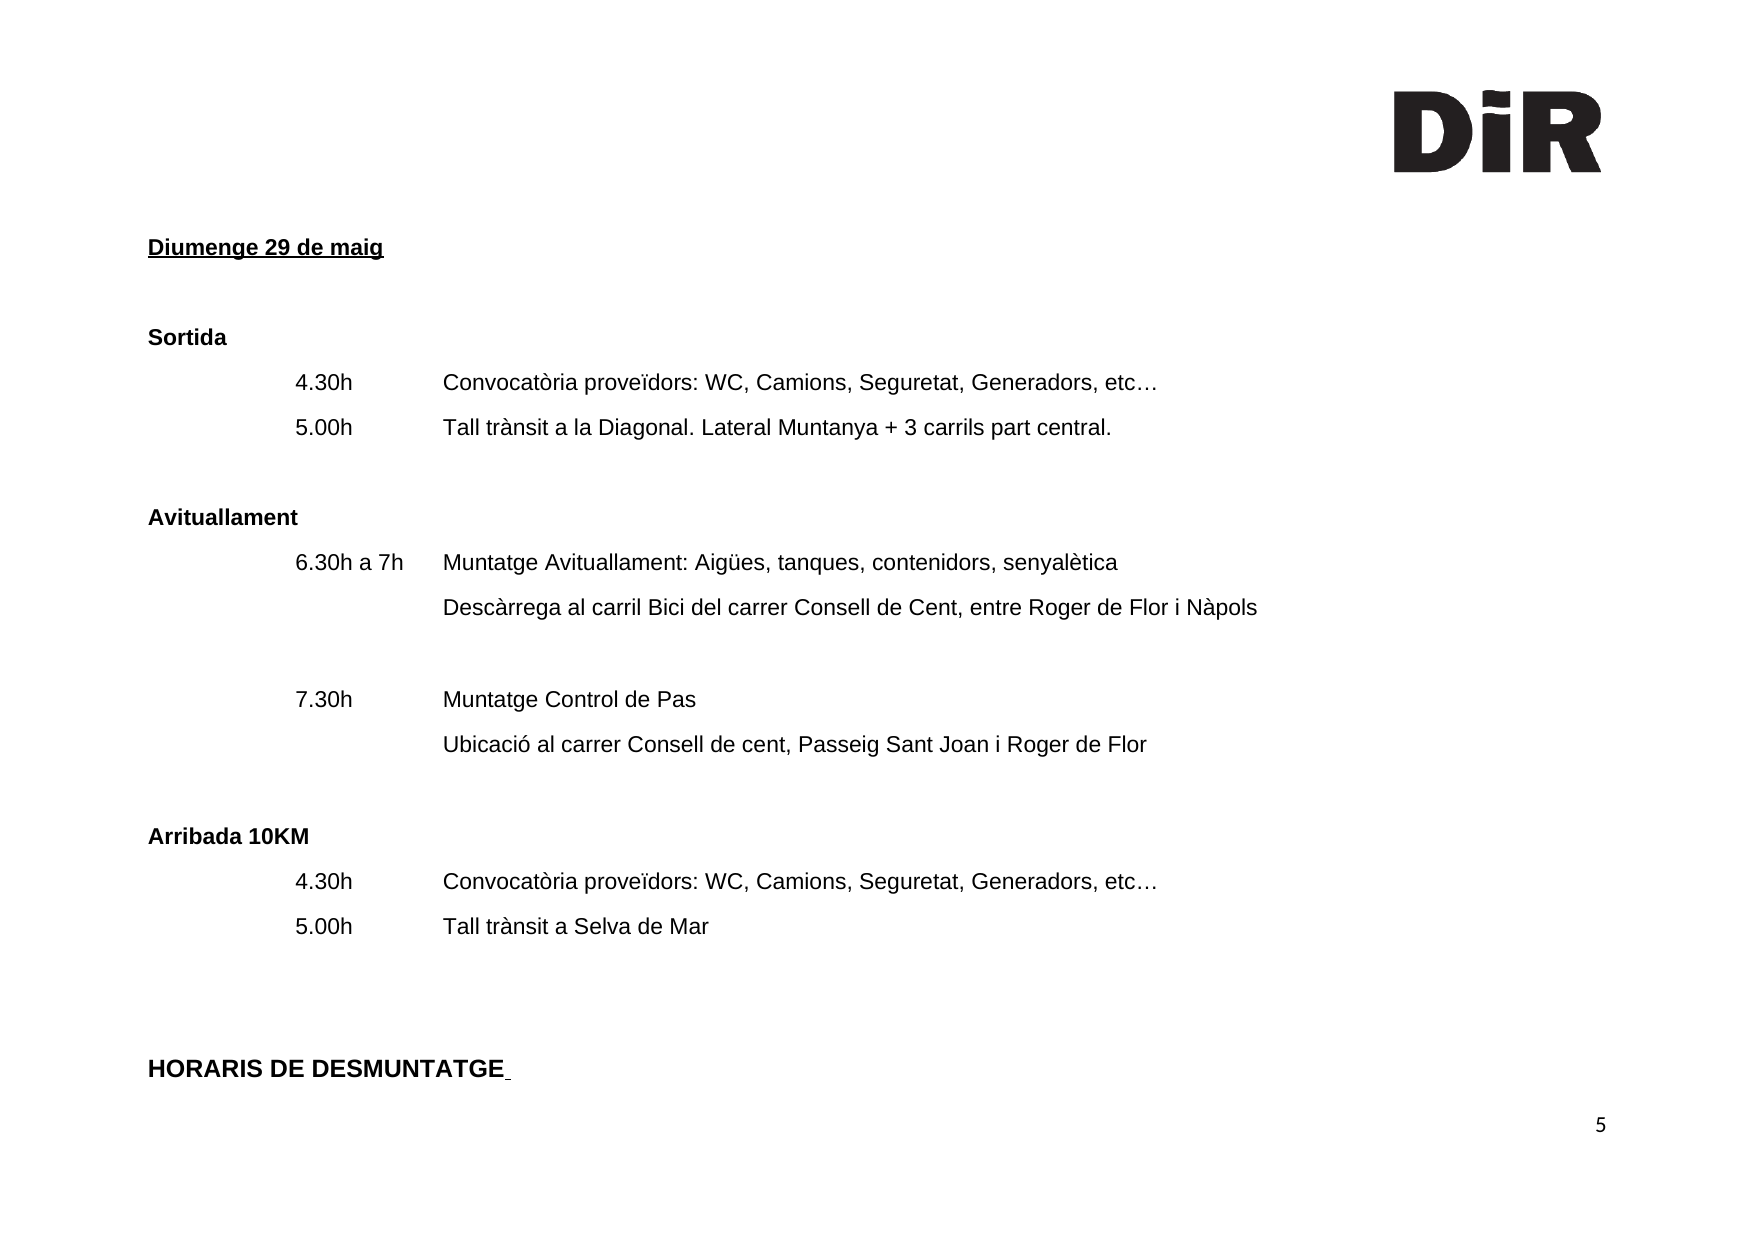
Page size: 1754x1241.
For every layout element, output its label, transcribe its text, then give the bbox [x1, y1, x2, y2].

text 7.30h Muntatge Control de Pas [221, 686, 1606, 712]
text 4.30h Convocatòria proveïdors: WC, Camions, Seguretat, Generadors, etc… [148, 868, 1606, 894]
text Descàrrega al carril Bici del carrer Consell de Cent, entre Roger de Flor i Nàpols [369, 594, 1606, 621]
text 5.00h Tall trànsit a Selva de Mar [148, 913, 1606, 940]
text Ubicació al carrer Consell de cent, Passeig Sant Joan i Roger de Flor [369, 731, 1606, 758]
text Avituallament [148, 504, 1606, 530]
text Sortida [148, 324, 1606, 350]
text Arribada 10KM [148, 823, 1606, 849]
text 4.30h Convocatòria proveïdors: WC, Camions, Seguretat, Generadors, etc… [148, 369, 1606, 395]
text HORARIS DE DESMUNTATGE [148, 1054, 1606, 1083]
text 5.00h Tall trànsit a la Diagonal. Lateral Muntanya + 3 carrils part central. [148, 414, 1606, 440]
text Diumenge 29 de maig [148, 233, 1606, 260]
picture [1389, 73, 1607, 189]
text 6.30h a 7h Muntatge Avituallament: Aigües, tanques, contenidors, senyalètica [148, 549, 1606, 576]
